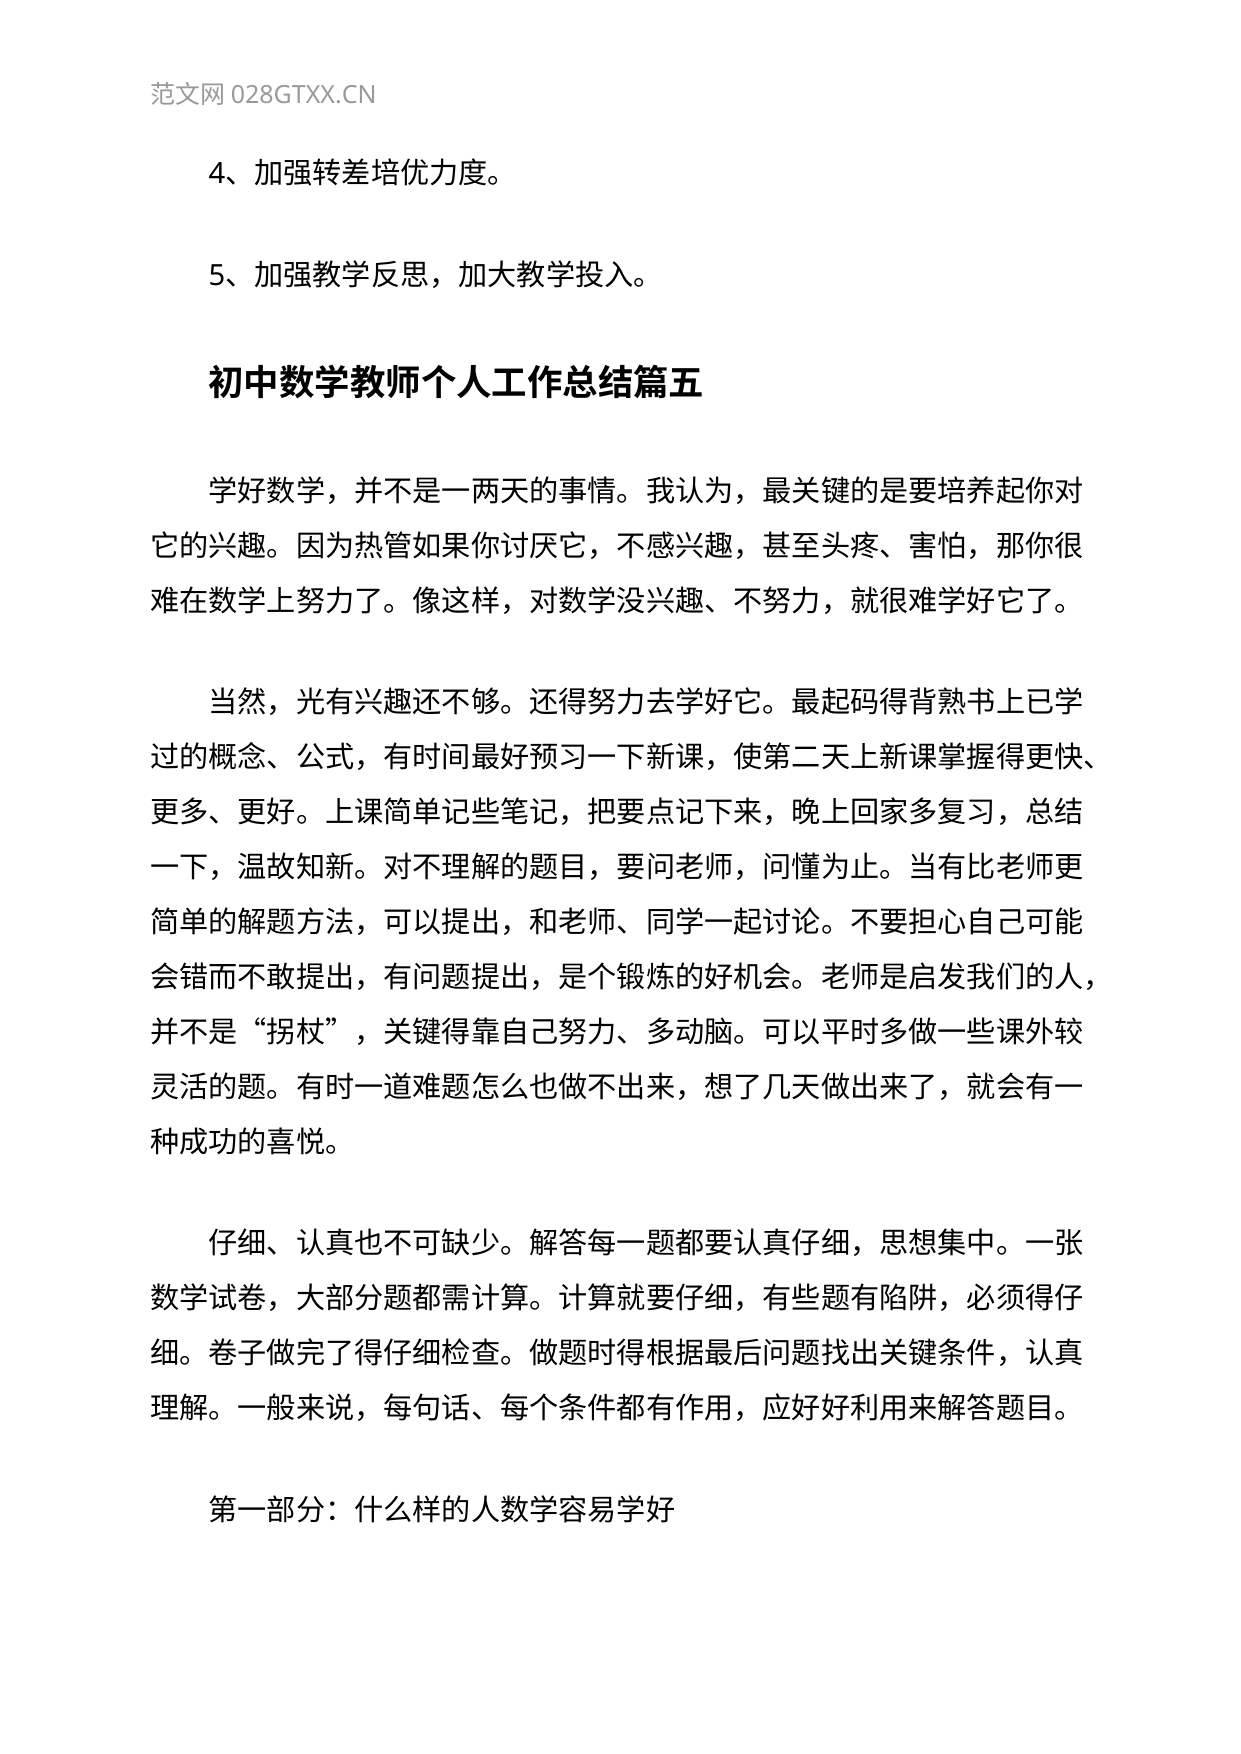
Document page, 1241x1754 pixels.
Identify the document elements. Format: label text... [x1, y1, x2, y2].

text 学好数学，并不是一两天的事情。我认为，最关键的是要培养起你对它的兴趣。因为热管如果你讨厌它，不感兴趣，甚至头疼、害怕，那你很难在数学上努力了。像这样，对数学没兴趣、不努力，就很难学好它了。 [150, 467, 1090, 619]
text 4、加强转差培优力度。 [150, 150, 1090, 192]
text 5、加强教学反思，加大教学投入。 [150, 252, 1090, 294]
text 初中数学教师个人工作总结篇五 [150, 354, 1090, 405]
text 第一部分：什么样的人数学容易学好 [150, 1486, 1090, 1529]
text 仔细、认真也不可缺少。解答每一题都要认真仔细，思想集中。一张数学试卷，大部分题都需计算。计算就要仔细，有些题有陷阱，必须得仔细。卷子做完了得仔细检查。做题时得根据最后问题找出关键条件，认真理解。一般来说，每句话、每个条件都有作用，应好好利用来解答题目。 [150, 1220, 1090, 1427]
text 当然，光有兴趣还不够。还得努力去学好它。最起码得背熟书上已学过的概念、公式，有时间最好预习一下新课，使第二天上新课掌握得更快、更多、更好。上课简单记些笔记，把要点记下来，晚上回家多复习，总结一下，温故知新。对不理解的题目，要问老师，问懂为止。当有比老师更简单的解题方法，可以提出，和老师、同学一起讨论。不要担心自己可能会错而不敢提出，有问题提出，是个锻炼的好机会。老师是启发我们的人，并不是“拐杖”，关键得靠自己努力、多动脑。可以平时多做一些课外较灵活的题。有时一道难题怎么也做不出来，想了几天做出来了，就会有一种成功的喜悦。 [150, 679, 1090, 1160]
